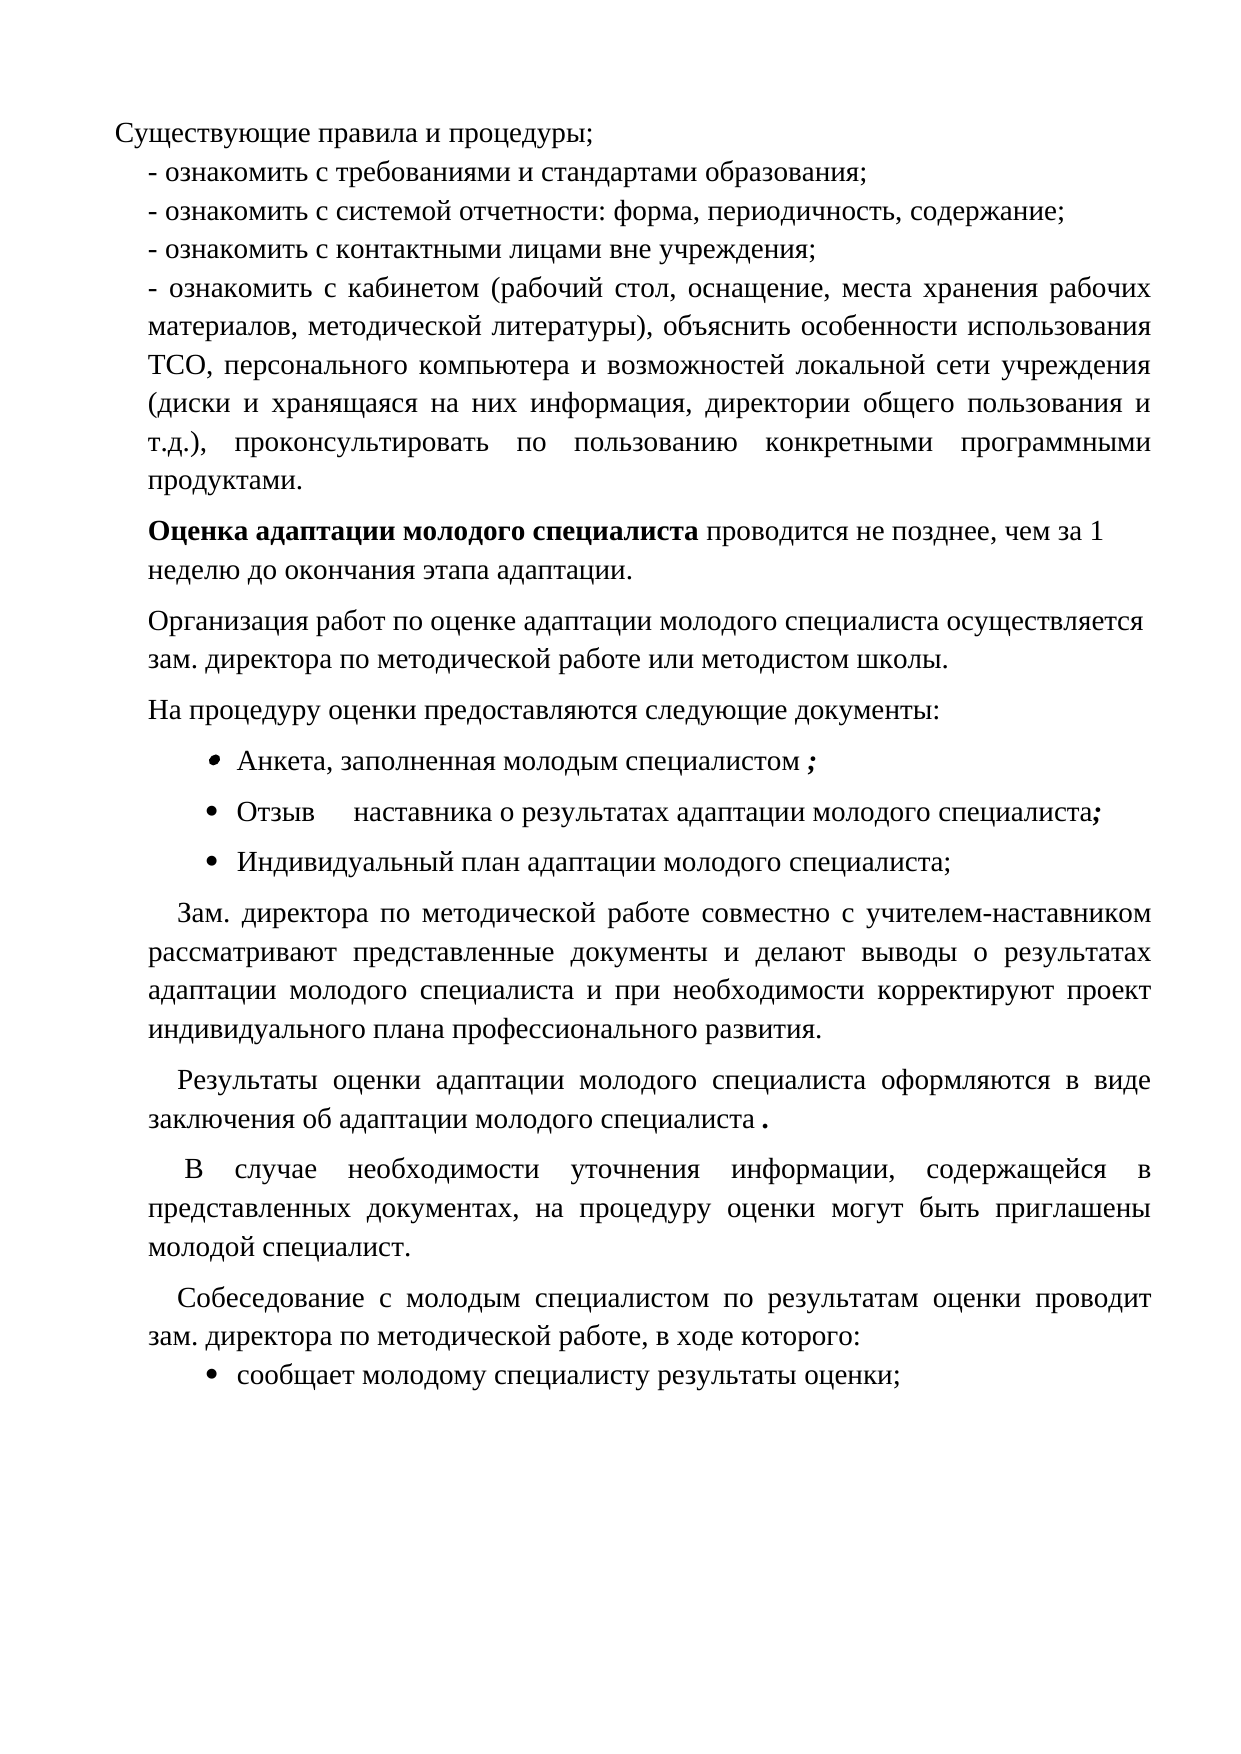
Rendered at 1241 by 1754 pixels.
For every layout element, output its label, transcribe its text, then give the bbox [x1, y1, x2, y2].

text Результаты оценки адаптации молодого специалиста оформляются в виде заключения об адаптации молодого специалиста . [148, 1062, 1152, 1134]
text Существующие правила и процедуры; [114, 115, 1152, 149]
text Организация работ по оценке адаптации молодого специалиста осуществляется зам. директора по методической работе или методистом школы. [148, 603, 1176, 675]
list ознакомить с контактными лицами вне учреждения; [148, 231, 1176, 265]
list ознакомить с требованиями и стандартами образования; [148, 154, 1176, 187]
list Отзыв наставника о результатах адаптации молодого специалиста; [207, 794, 1176, 828]
list Индивидуальный план адаптации молодого специалиста; [207, 844, 1176, 878]
list ознакомить с кабинетом (рабочий стол, оснащение, места хранения рабочих материалов, методической литературы), объяснить особенности использования ТСО, персонального компьютера и возможностей локальной сети учреждения (диски и хранящаяся на них информация, директории общего пользования и т.д.), проконсультировать по пользованию конкретными программными продуктами. [148, 270, 1152, 496]
text В случае необходимости уточнения информации, содержащейся в представленных документах, на процедуру оценки могут быть приглашены молодой специалист. [148, 1152, 1152, 1262]
list ознакомить с системой отчетности: форма, периодичность, содержание; [148, 193, 1176, 226]
text Зам. директора по методической работе совместно с учителем-наставником рассматривают представленные документы и делают выводы о результатах адаптации молодого специалиста и при необходимости корректируют проект индивидуального плана профессионального развития. [148, 895, 1152, 1044]
list Анкета, заполненная молодым специалистом ; [207, 743, 1176, 777]
list сообщает молодому специалисту результаты оценки; [207, 1357, 1176, 1391]
text Оценка адаптации молодого специалиста проводится не позднее, чем за 1 неделю до окончания этапа адаптации. [148, 513, 1176, 586]
text Собеседование с молодым специалистом по результатам оценки проводит зам. директора по методической работе, в ходе которого: [148, 1280, 1152, 1352]
text На процедуру оценки предоставляются следующие документы: [148, 692, 1176, 726]
